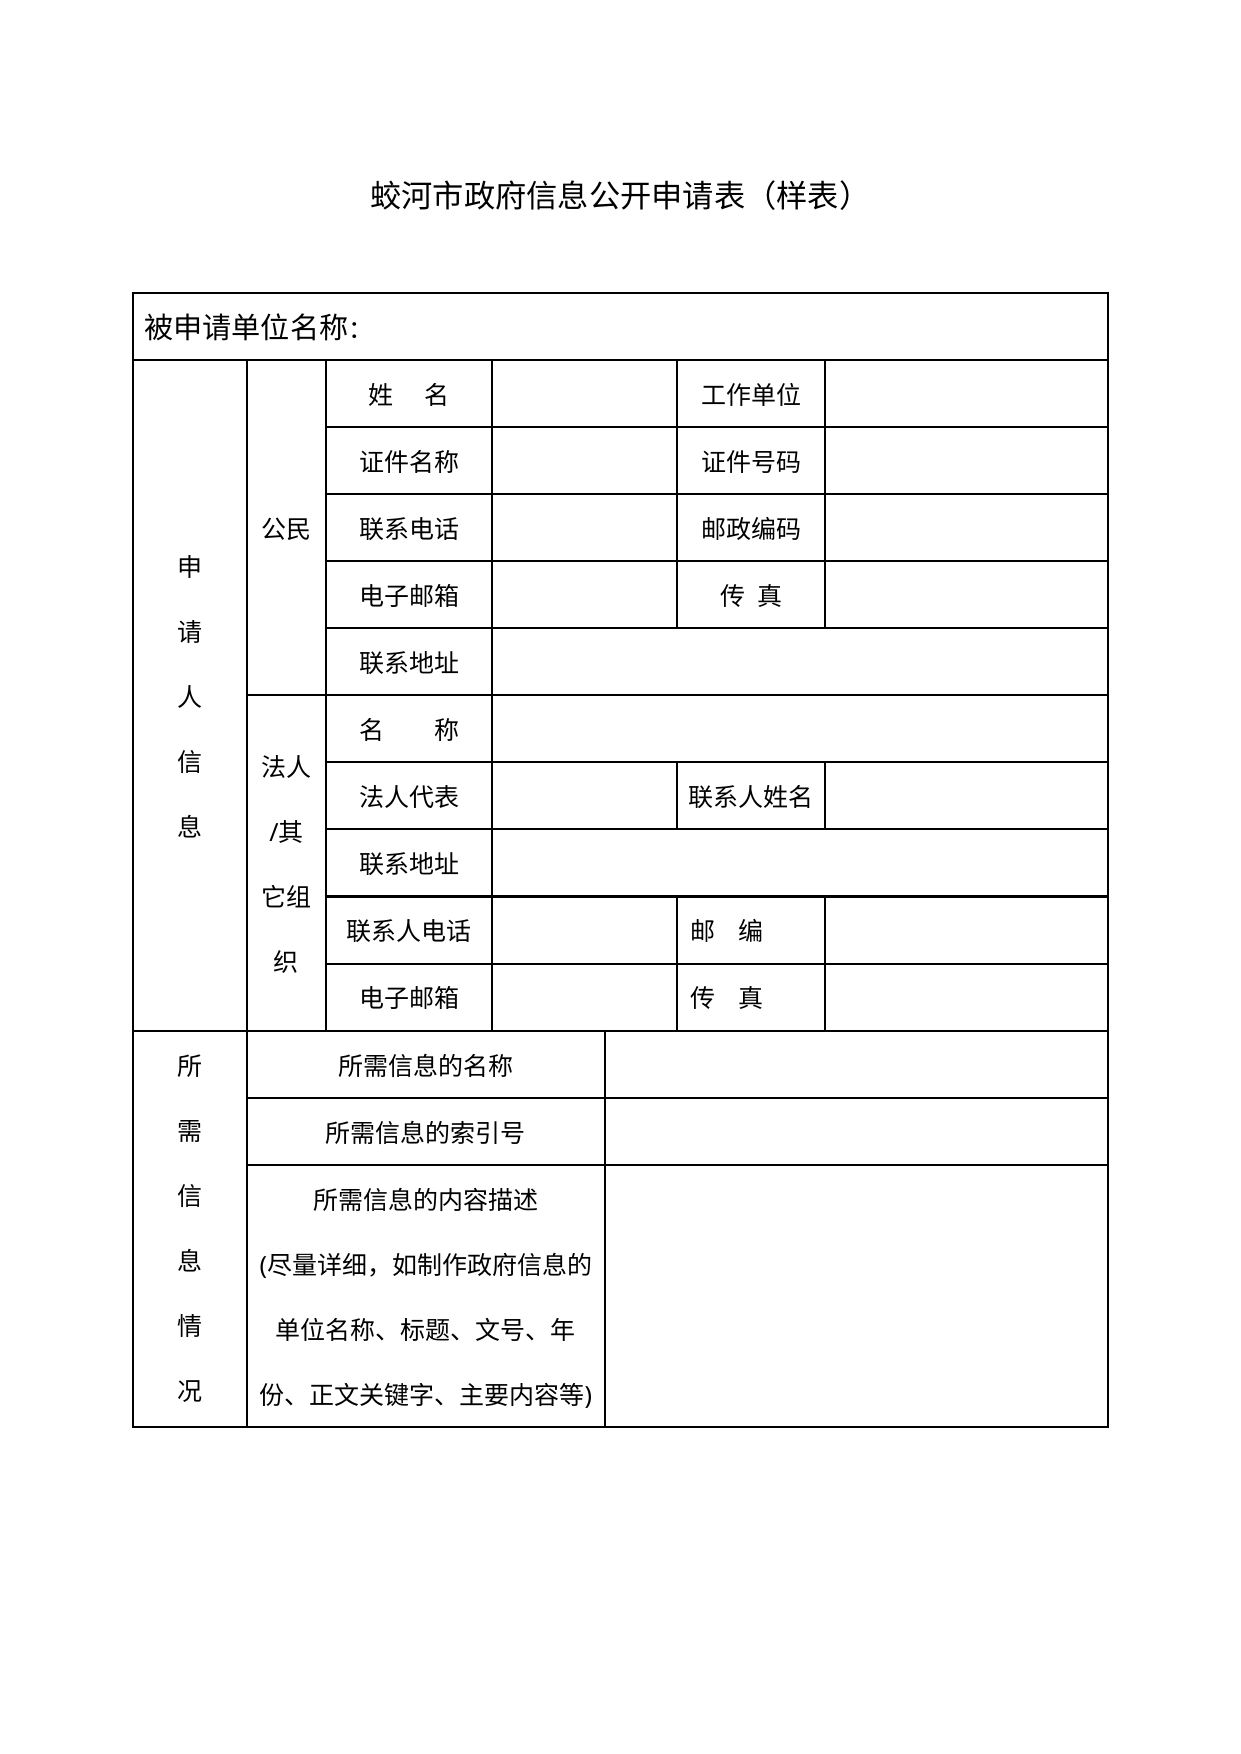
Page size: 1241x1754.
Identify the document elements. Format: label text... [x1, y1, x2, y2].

table_cell [606, 1166, 1107, 1426]
table_cell [493, 495, 676, 560]
table_cell 联系人姓名 [678, 763, 824, 828]
table_cell 证件名称 [327, 428, 491, 493]
table_cell [826, 428, 1107, 493]
table_cell 电子邮箱 [327, 562, 491, 627]
table_cell [493, 361, 676, 426]
table_cell [493, 830, 1107, 895]
table_cell [493, 763, 676, 828]
table_cell [493, 562, 676, 627]
table_cell [826, 898, 1107, 962]
table_cell 工作单位 [678, 361, 824, 426]
table_cell [826, 495, 1107, 560]
table_cell 邮政编码 [678, 495, 824, 560]
table_cell 所 需 信 息 情 况 [134, 1032, 246, 1426]
table_cell 联系人电话 [327, 898, 491, 962]
table_cell 联系电话 [327, 495, 491, 560]
text 蛟河市政府信息公开申请表（样表） [148, 162, 1092, 227]
table_cell 邮 编 [678, 898, 824, 962]
table_header 被申请单位名称： [134, 294, 1107, 359]
table_cell 申 请 人 信 息 [134, 361, 246, 1029]
table_cell [826, 965, 1107, 1029]
table_cell 法人/其它组织 [248, 696, 325, 1029]
table_cell [606, 1099, 1107, 1164]
table_cell 所需信息的名称 [248, 1032, 604, 1097]
table_cell [606, 1032, 1107, 1097]
table_cell 联系地址 [327, 830, 491, 895]
table_cell [826, 763, 1107, 828]
table_cell 传 真 [678, 562, 824, 627]
table_cell 公民 [248, 361, 325, 694]
table_cell 证件号码 [678, 428, 824, 493]
table_cell [493, 965, 676, 1029]
table_cell [826, 562, 1107, 627]
table_cell [826, 361, 1107, 426]
table_cell 法人代表 [327, 763, 491, 828]
table_cell [493, 428, 676, 493]
table_cell 所需信息的内容描述 (尽量详细，如制作政府信息的单位名称、标题、文号、年份、正文关键字、主要内容等) [248, 1166, 604, 1426]
table_cell 名 称 [327, 696, 491, 761]
table_cell 所需信息的索引号 [248, 1099, 604, 1164]
table_cell 电子邮箱 [327, 965, 491, 1029]
table_cell [493, 629, 1107, 694]
table_cell [493, 696, 1107, 761]
table_cell [493, 898, 676, 962]
table_cell 姓 名 [327, 361, 491, 426]
table_cell 联系地址 [327, 629, 491, 694]
table_cell 传 真 [678, 965, 824, 1029]
